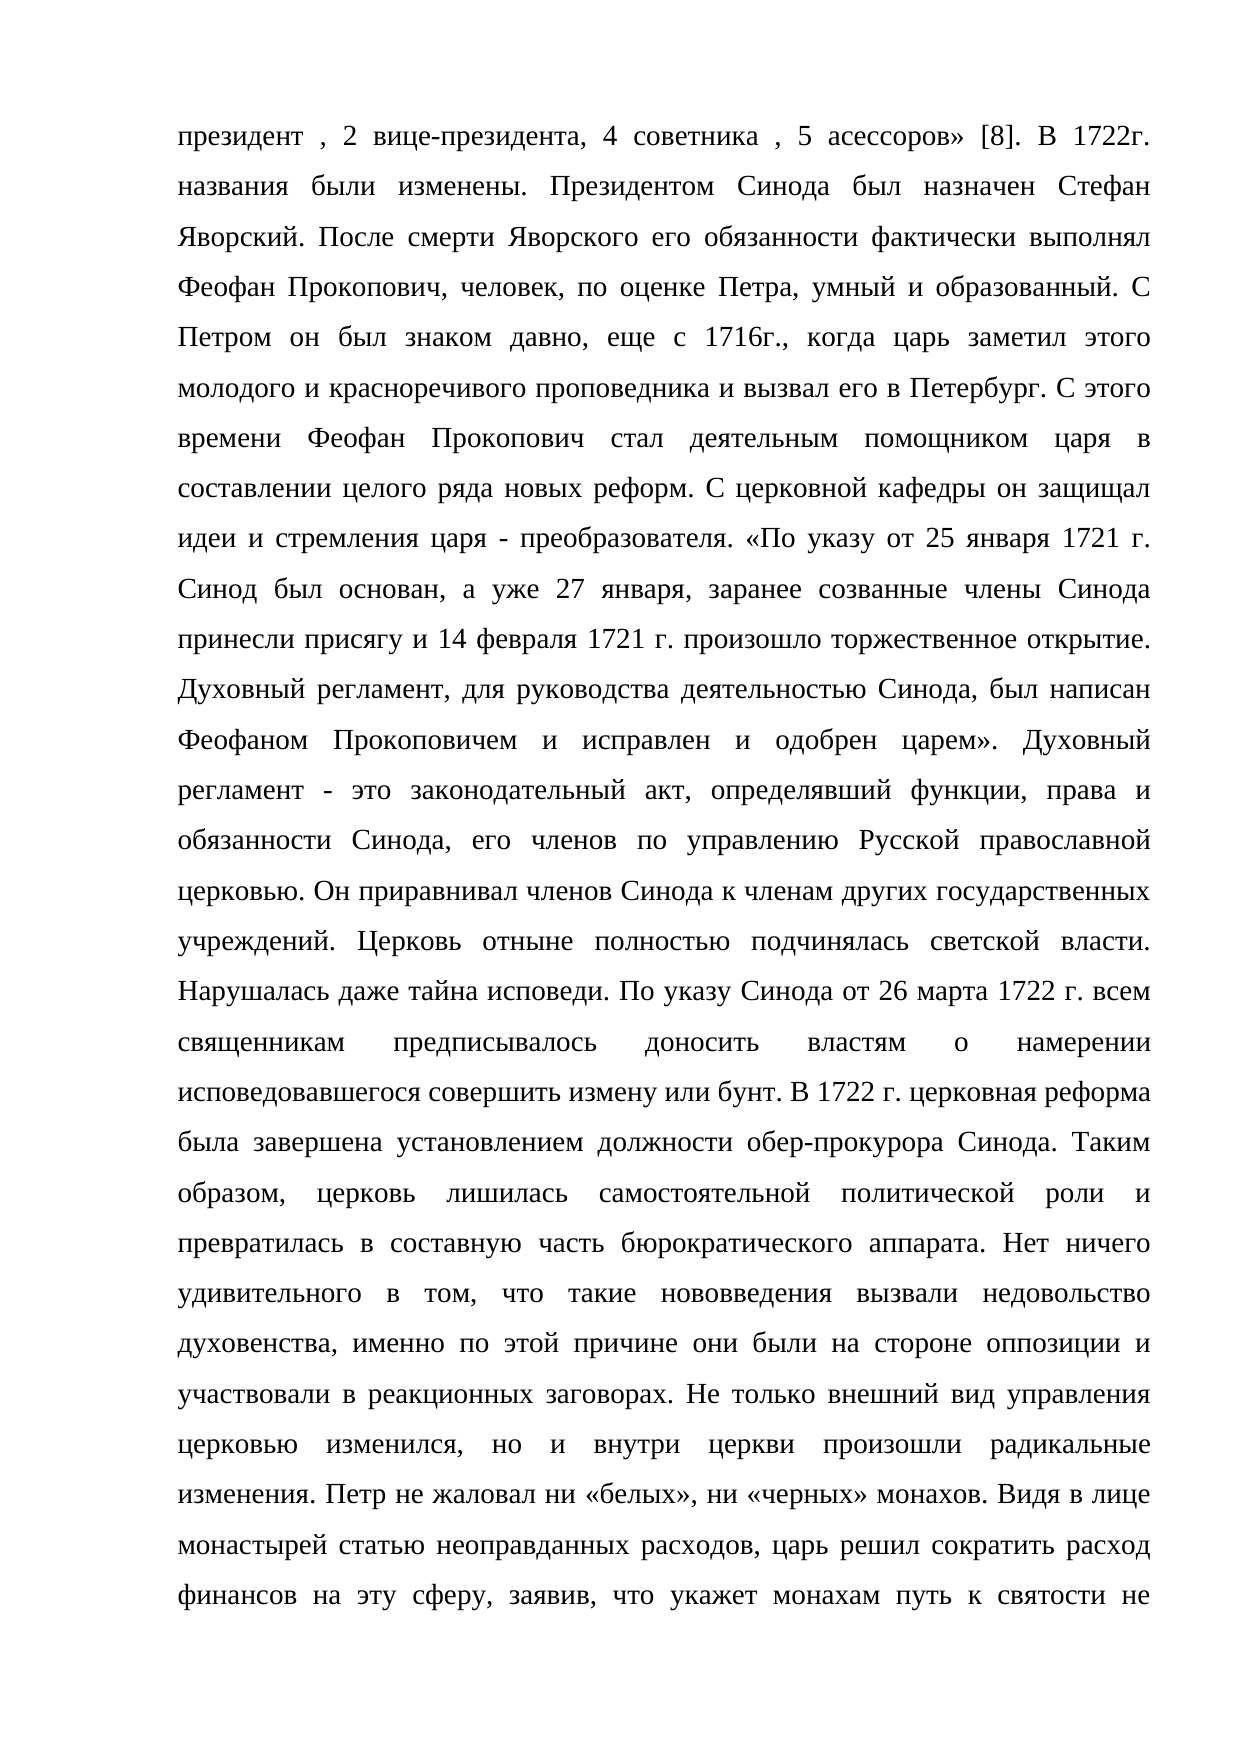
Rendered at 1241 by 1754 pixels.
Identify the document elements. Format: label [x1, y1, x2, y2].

text [177, 118, 1152, 1611]
